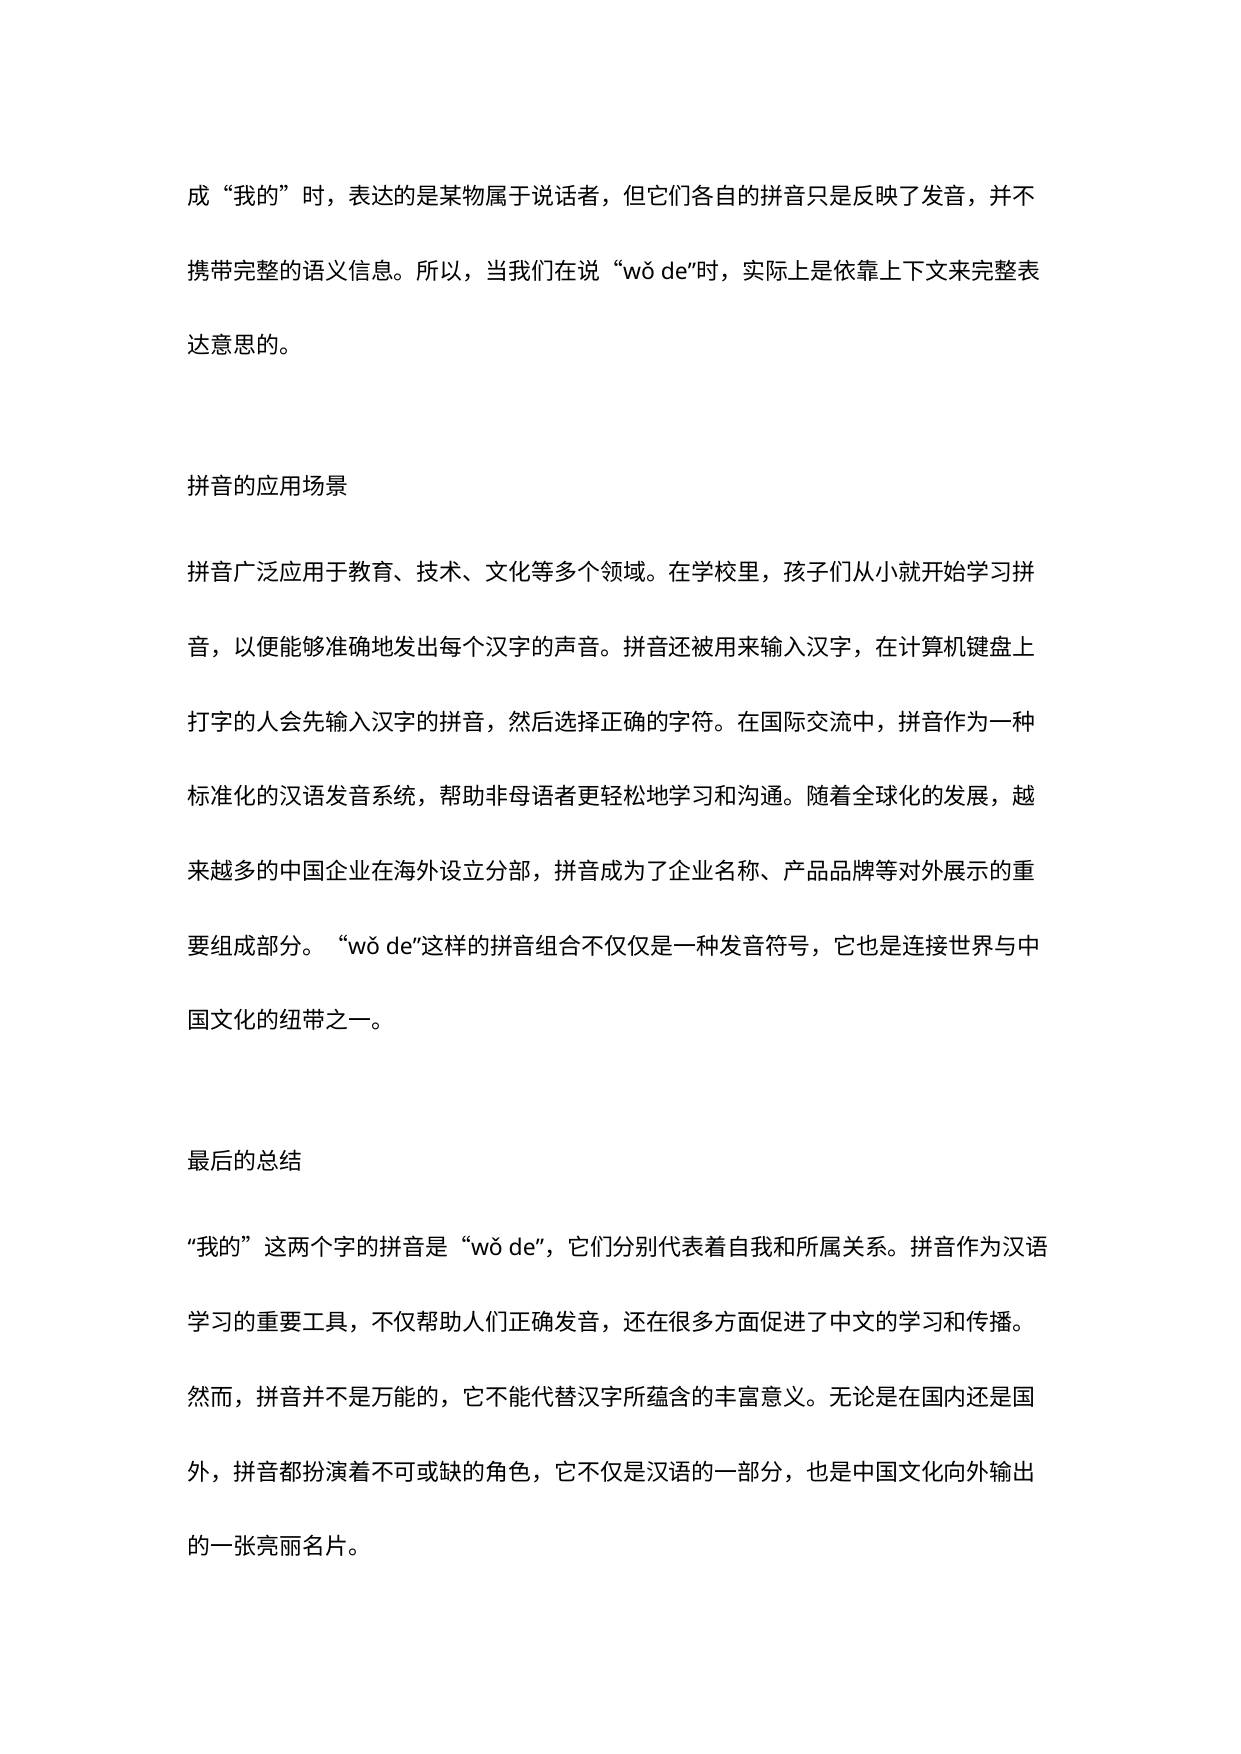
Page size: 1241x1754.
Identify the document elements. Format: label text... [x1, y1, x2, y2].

text 拼音广泛应用于教育、技术、文化等多个领域。在学校里，孩子们从小就开始学习拼音，以便能够准确地发出每个汉字的声音。拼音还被用来输入汉字，在计算机键盘上打字的人会先输入汉字的拼音，然后选择正确的字符。在国际交流中，拼音作为一种标准化的汉语发音系统，帮助非母语者更轻松地学习和沟通。随着全球化的发展，越来越多的中国企业在海外设立分部，拼音成为了企业名称、产品品牌等对外展示的重要组成部分。“wǒ de”这样的拼音组合不仅仅是一种发音符号，它也是连接世界与中国文化的纽带之一。 [187, 538, 1053, 1051]
text 拼音的应用场景 [187, 452, 1053, 517]
text 最后的总结 [187, 1127, 1053, 1192]
text “我的”这两个字的拼音是“wǒ de”，它们分别代表着自我和所属关系。拼音作为汉语学习的重要工具，不仅帮助人们正确发音，还在很多方面促进了中文的学习和传播。然而，拼音并不是万能的，它不能代替汉字所蕴含的丰富意义。无论是在国内还是国外，拼音都扮演着不可或缺的角色，它不仅是汉语的一部分，也是中国文化向外输出的一张亮丽名片。 [187, 1213, 1053, 1577]
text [187, 162, 1053, 376]
